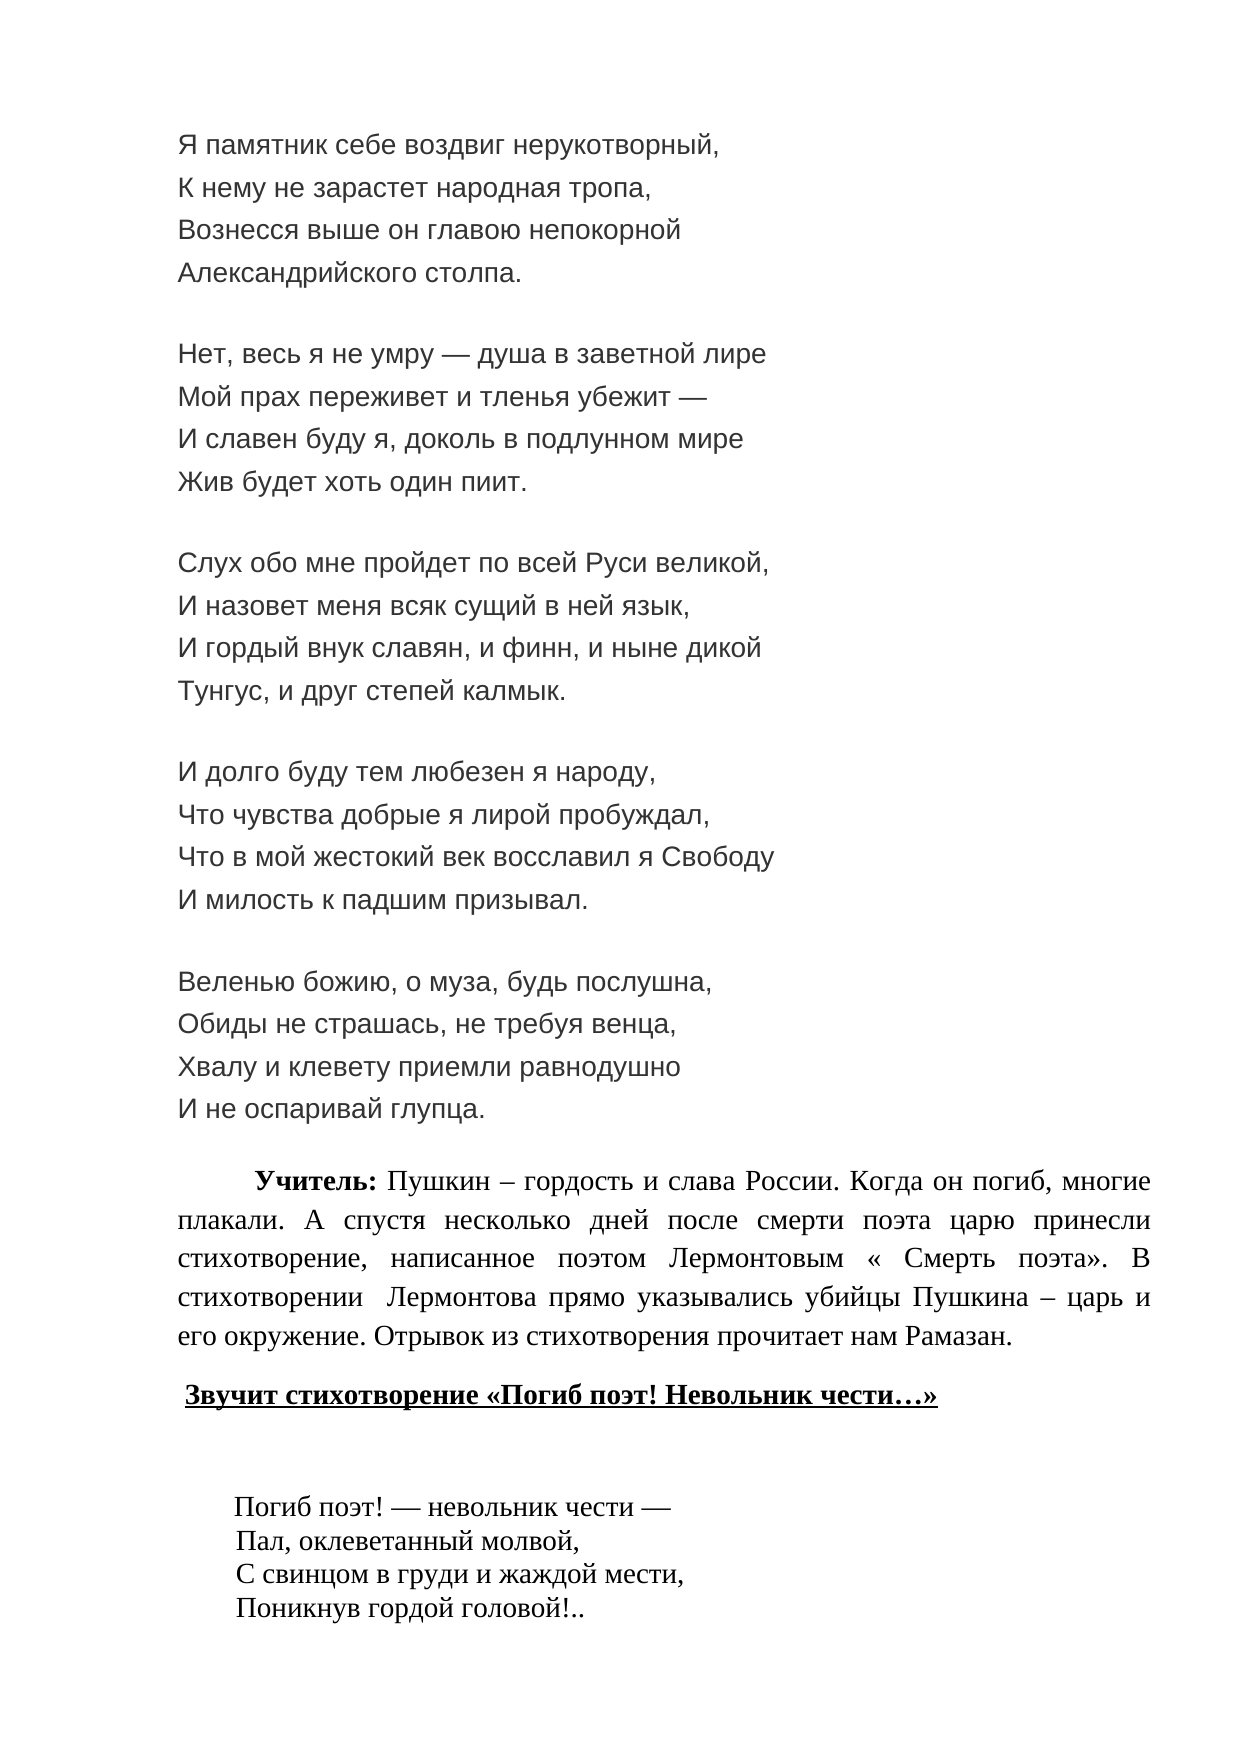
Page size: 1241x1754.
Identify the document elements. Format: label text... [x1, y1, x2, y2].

text Нет, весь я не умру — душа в заветной лире Мой прах переживет и тленья убежит — И славен буду я, доколь в подлунном мире Жив будет хоть один пиит. [177, 327, 1152, 497]
text Звучит стихотворение «Погиб поэт! Невольник чести…» [177, 1377, 1152, 1411]
text Я памятник себе воздвиг нерукотворный, К нему не зарастет народная тропа, Вознесся выше он главою непокорной Александрийского столпа. [177, 118, 1152, 288]
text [177, 1489, 1152, 1623]
text Веленью божию, о муза, будь послушна, Обиды не страшась, не требуя венца, Хвалу и клевету приемли равнодушно И не оспаривай глупца. [177, 954, 1152, 1124]
text Слух обо мне пройдет по всей Руси великой, И назовет меня всяк сущий в ней язык, И гордый внук славян, и финн, и ныне дикой Тунгус, и друг степей калмык. [177, 536, 1152, 706]
text Учитель: Пушкин – гордость и слава России. Когда он погиб, многие плакали. А спустя несколько дней после смерти поэта царю принесли стихотворение, написанное поэтом Лермонтовым « Смерть поэта». В стихотворении Лермонтова прямо указывались убийцы Пушкина – царь и его окружение. Отрывок из стихотворения прочитает нам Рамазан. [177, 1163, 1152, 1351]
text И долго буду тем любезен я народу, Что чувства добрые я лирой пробуждал, Что в мой жестокий век восславил я Свободу И милость к падшим призывал. [177, 745, 1152, 915]
